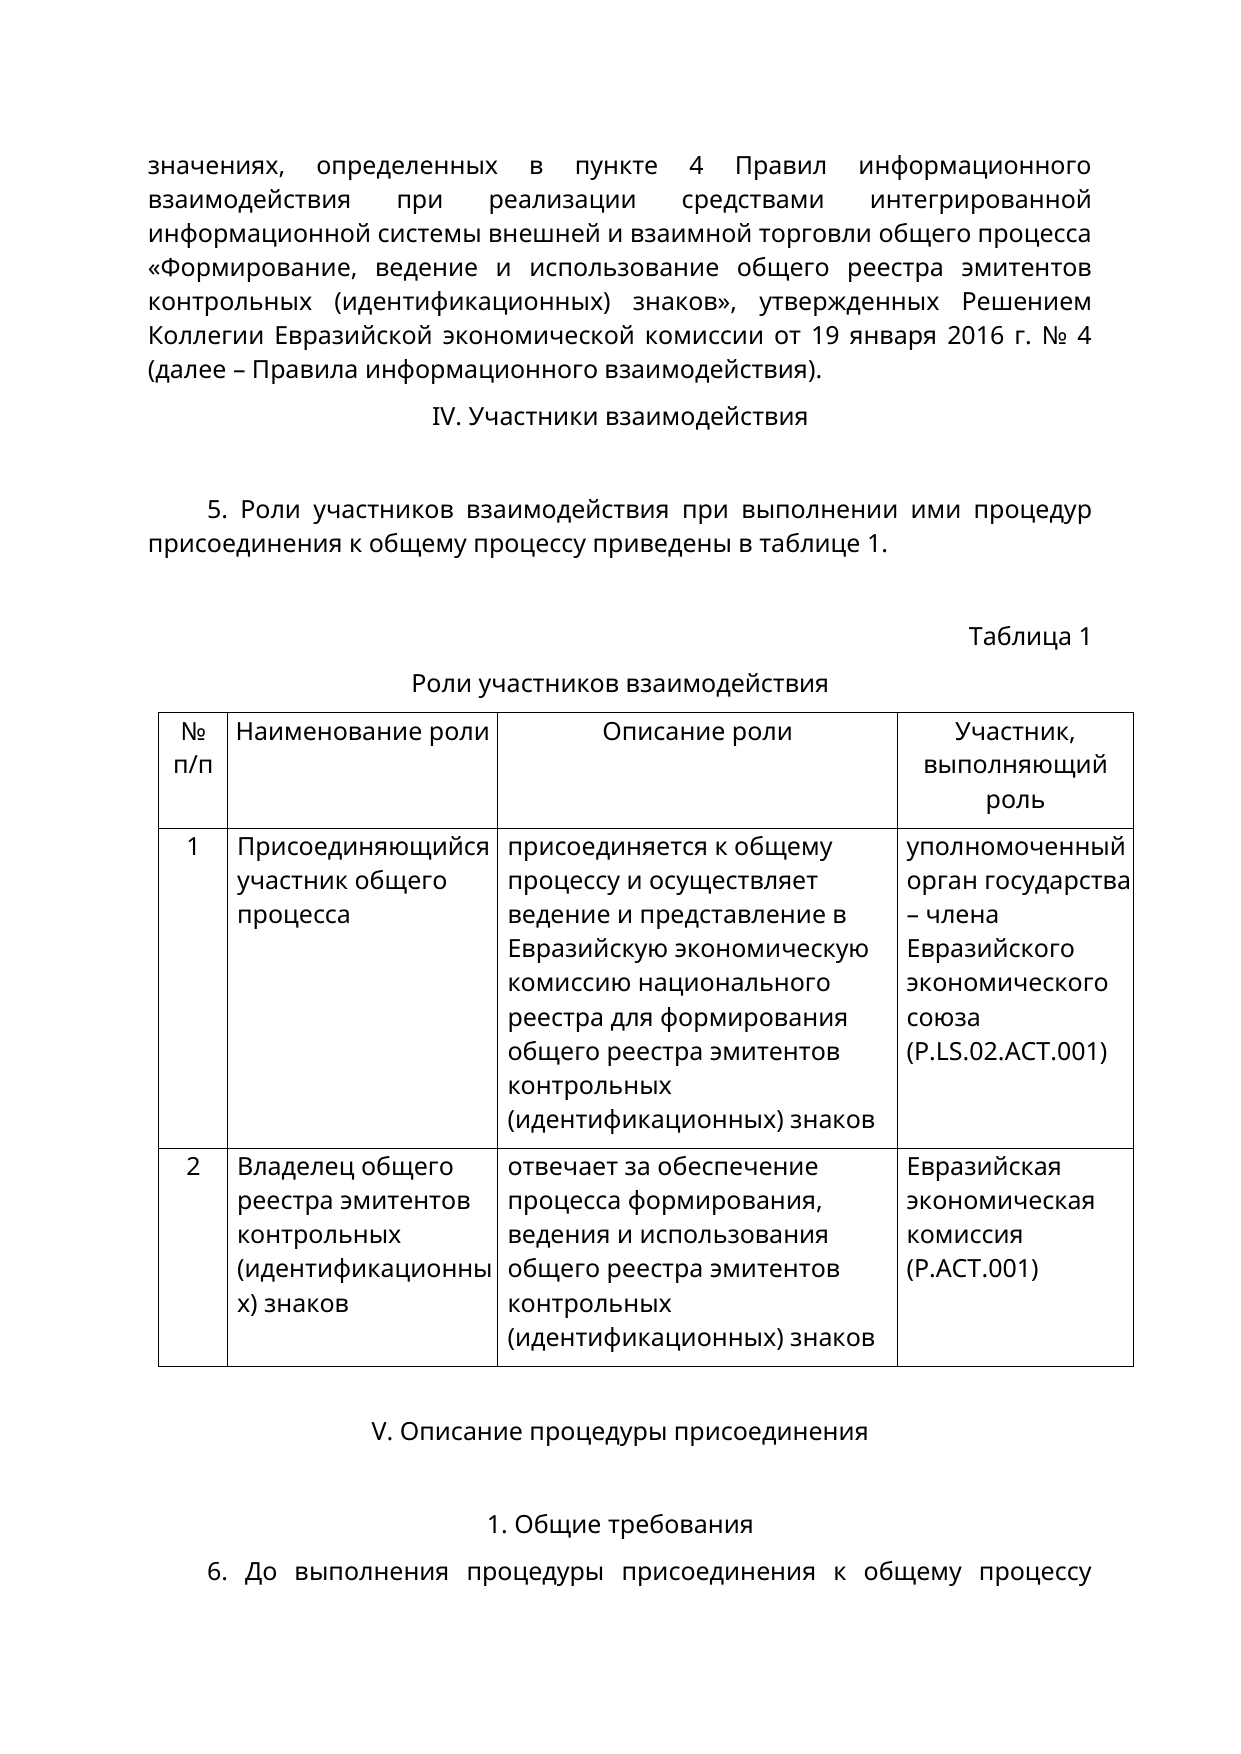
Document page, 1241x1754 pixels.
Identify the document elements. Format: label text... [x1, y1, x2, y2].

text Роли участников взаимодействия [148, 666, 1093, 699]
table_cell Владелец общего реестра эмитентов контрольных (идентификационных) знаков [228, 1149, 497, 1366]
table_cell 2 [159, 1149, 227, 1366]
table_header Участник, выполняющий роль [898, 713, 1133, 828]
table_cell Присоединяющийся участник общего процесса [228, 829, 497, 1148]
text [148, 148, 1093, 386]
table_cell уполномоченный орган государства – члена Евразийского экономического союза (P.LS.02.ACT.001) [898, 829, 1133, 1148]
table_cell присоединяется к общему процессу и осуществляет ведение и представление в Евразийскую экономическую комиссию национального реестра для формирования общего реестра эмитентов контрольных (идентификационных) знаков [498, 829, 897, 1148]
table_header Наименование роли [228, 713, 497, 828]
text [148, 1553, 1093, 1587]
text 5. Роли участников взаимодействия при выполнении ими процедур присоединения к общему процессу приведены в таблице 1. [148, 492, 1093, 560]
text IV. Участники взаимодействия [148, 399, 1093, 433]
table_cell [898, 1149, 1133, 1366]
table_cell 1 [159, 829, 227, 1148]
text Таблица 1 [148, 619, 1093, 653]
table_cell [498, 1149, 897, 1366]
table_header № п/п [159, 713, 227, 828]
table_header Описание роли [498, 713, 897, 828]
text V. Описание процедуры присоединения [148, 1413, 1093, 1447]
text 1. Общие требования [148, 1507, 1093, 1541]
